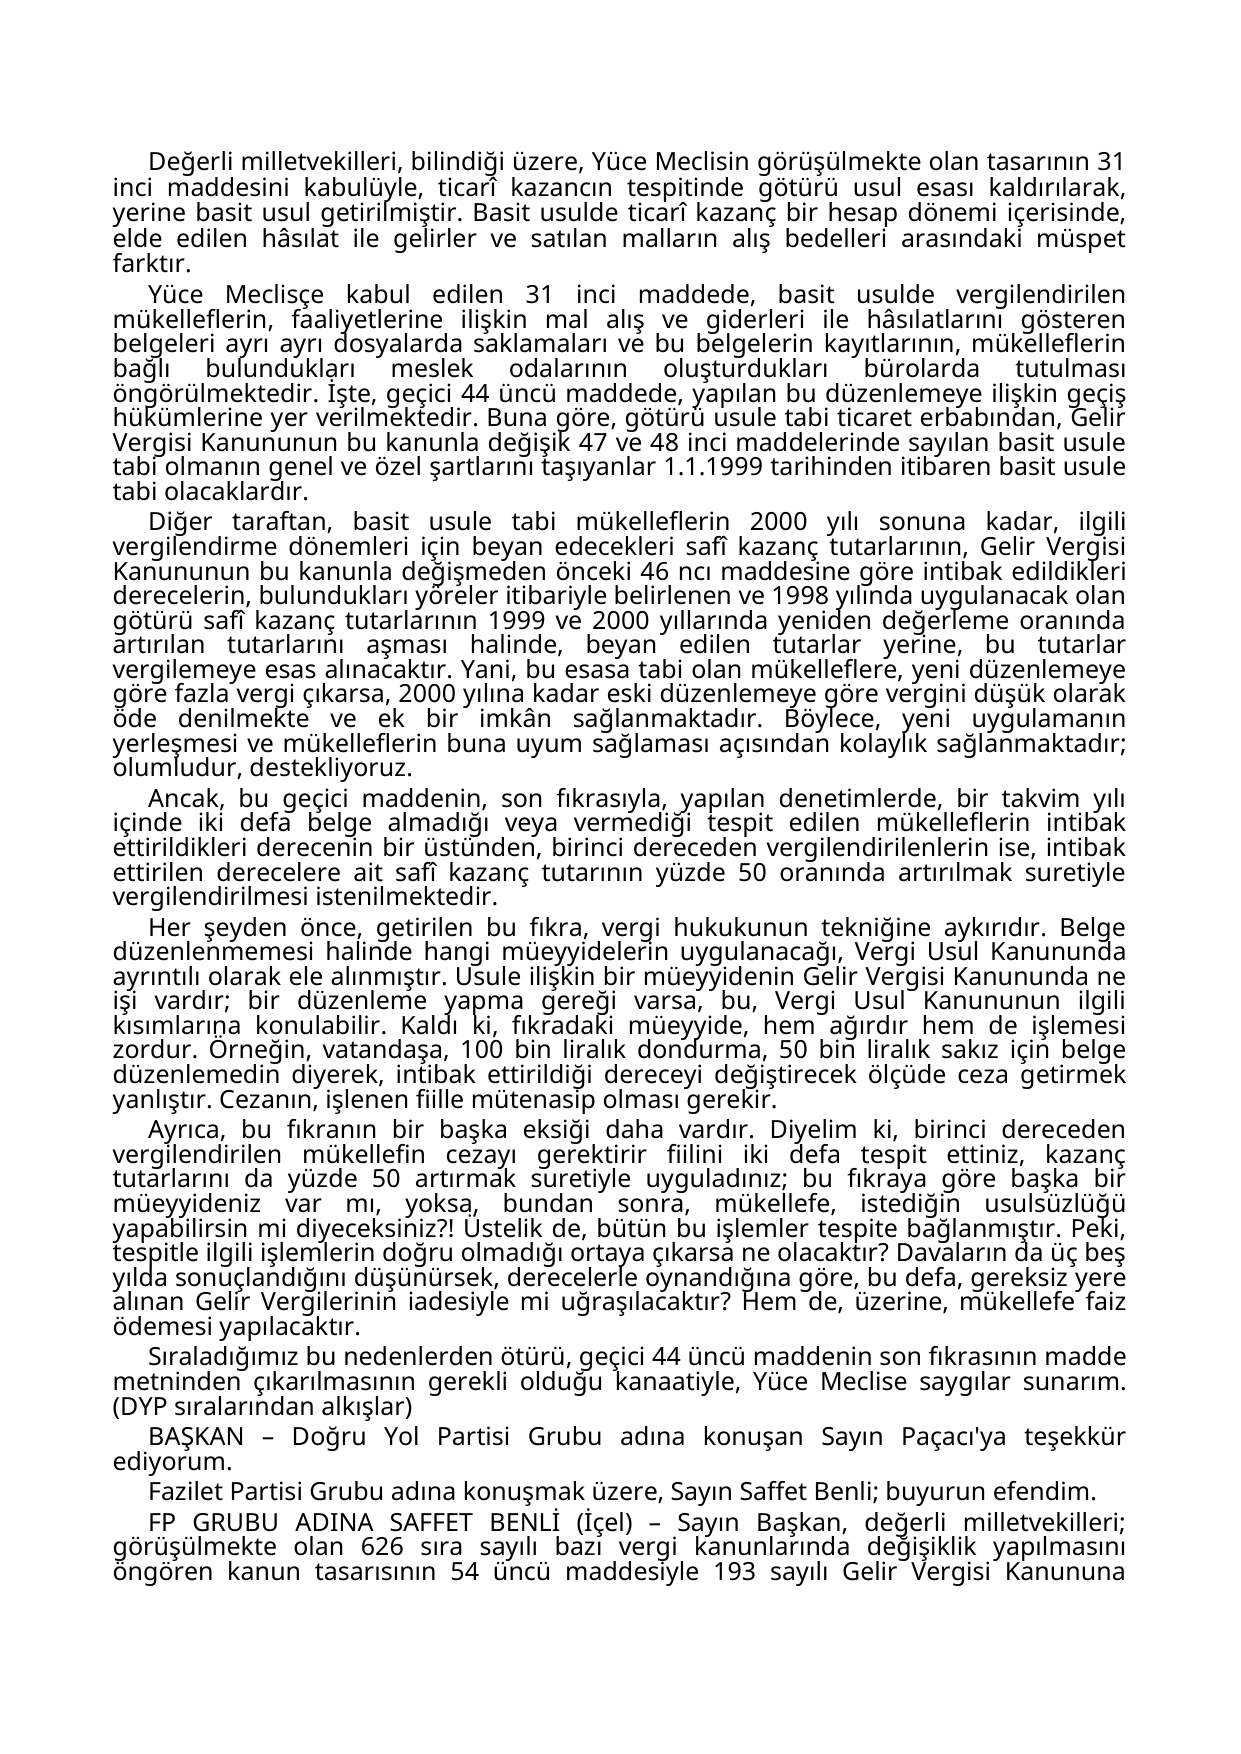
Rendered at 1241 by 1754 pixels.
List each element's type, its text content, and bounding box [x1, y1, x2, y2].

text Her şeyden önce, getirilen bu fıkra, vergi hukukunun tekniğine aykırıdır. Belge düzenlenmemesi halinde hangi müeyyidelerin uygulanacağı, Vergi Usul Kanununda ayrıntılı olarak ele alınmıştır. Usule ilişkin bir müeyyidenin Gelir Vergisi Kanununda ne işi vardır; bir düzenleme yapma gereği varsa, bu, Vergi Usul Kanununun ilgili kısımlarına konulabilir. Kaldı ki, fıkradaki müeyyide, hem ağırdır hem de işlemesi zordur. Örneğin, vatandaşa, 100 bin liralık dondurma, 50 bin liralık sakız için belge düzenlemedin diyerek, intibak ettirildiği dereceyi değiştirecek ölçüde ceza getirmek yanlıştır. Cezanın, işlenen fiille mütenasip olması gerekir. [112, 916, 1128, 1113]
text Değerli milletvekilleri, bilindiği üzere, Yüce Meclisin görüşülmekte olan tasarının 31 inci maddesini kabulüyle, ticarî kazancın tespitinde götürü usul esası kaldırılarak, yerine basit usul getirilmiştir. Basit usulde ticarî kazanç bir hesap dönemi içerisinde, elde edilen hâsılat ile gelirler ve satılan malların alış bedelleri arasındaki müspet farktır. [112, 150, 1128, 278]
text Fazilet Partisi Grubu adına konuşmak üzere, Sayın Saffet Benli; buyurun efendim. [112, 1481, 1128, 1506]
text Diğer taraftan, basit usule tabi mükelleflerin 2000 yılı sonuna kadar, ilgili vergilendirme dönemleri için beyan edecekleri safî kazanç tutarlarının, Gelir Vergisi Kanununun bu kanunla değişmeden önceki 46 ncı maddesine göre intibak edildikleri derecelerin, bulundukları yöreler itibariyle belirlenen ve 1998 yılında uygulanacak olan götürü safî kazanç tutarlarının 1999 ve 2000 yıllarında yeniden değerleme oranında artırılan tutarlarını aşması halinde, beyan edilen tutarlar yerine, bu tutarlar vergilemeye esas alınacaktır. Yani, bu esasa tabi olan mükelleflere, yeni düzenlemeye göre fazla vergi çıkarsa, 2000 yılına kadar eski düzenlemeye göre vergini düşük olarak öde denilmekte ve ek bir imkân sağlanmaktadır. Böylece, yeni uygulamanın yerleşmesi ve mükelleflerin buna uyum sağlaması açısından kolaylık sağlanmaktadır; olumludur, destekliyoruz. [112, 511, 1128, 782]
text Ancak, bu geçici maddenin, son fıkrasıyla, yapılan denetimlerde, bir takvim yılı içinde iki defa belge almadığı veya vermediği tespit edilen mükelleflerin intibak ettirildikleri derecenin bir üstünden, birinci dereceden vergilendirilenlerin ise, intibak ettirilen derecelere ait safî kazanç tutarının yüzde 50 oranında artırılmak suretiyle vergilendirilmesi istenilmektedir. [112, 788, 1128, 911]
text Yüce Meclisçe kabul edilen 31 inci maddede, basit usulde vergilendirilen mükelleflerin, faaliyetlerine ilişkin mal alış ve giderleri ile hâsılatlarını gösteren belgeleri ayrı ayrı dosyalarda saklamaları ve bu belgelerin kayıtlarının, mükelleflerin bağlı bulundukları meslek odalarının oluşturdukları bürolarda tutulması öngörülmektedir. İşte, geçici 44 üncü maddede, yapılan bu düzenlemeye ilişkin geçiş hükümlerine yer verilmektedir. Buna göre, götürü usule tabi ticaret erbabından, Gelir Vergisi Kanununun bu kanunla değişik 47 ve 48 inci maddelerinde sayılan basit usule tabi olmanın genel ve özel şartlarını taşıyanlar 1.1.1999 tarihinden itibaren basit usule tabi olacaklardır. [112, 284, 1128, 505]
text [112, 1512, 1128, 1585]
text Sıraladığımız bu nedenlerden ötürü, geçici 44 üncü maddenin son fıkrasının madde metninden çıkarılmasının gerekli olduğu kanaatiyle, Yüce Meclise saygılar sunarım. (DYP sıralarından alkışlar) [112, 1346, 1128, 1420]
text BAŞKAN – Doğru Yol Partisi Grubu adına konuşan Sayın Paçacı'ya teşekkür ediyorum. [112, 1426, 1128, 1475]
text Ayrıca, bu fıkranın bir başka eksiği daha vardır. Diyelim ki, birinci dereceden vergilendirilen mükellefin cezayı gerektirir fiilini iki defa tespit ettiniz, kazanç tutarlarını da yüzde 50 artırmak suretiyle uyguladınız; bu fıkraya göre başka bir müeyyideniz var mı, yoksa, bundan sonra, mükellefe, istediğin usulsüzlüğü yapabilirsin mi diyeceksiniz?! Üstelik de, bütün bu işlemler tespite bağlanmıştır. Peki, tespitle ilgili işlemlerin doğru olmadığı ortaya çıkarsa ne olacaktır? Davaların da üç beş yılda sonuçlandığını düşünürsek, derecelerle oynandığına göre, bu defa, gereksiz yere alınan Gelir Vergilerinin iadesiyle mi uğraşılacaktır? Hem de, üzerine, mükellefe faiz ödemesi yapılacaktır. [112, 1119, 1128, 1340]
